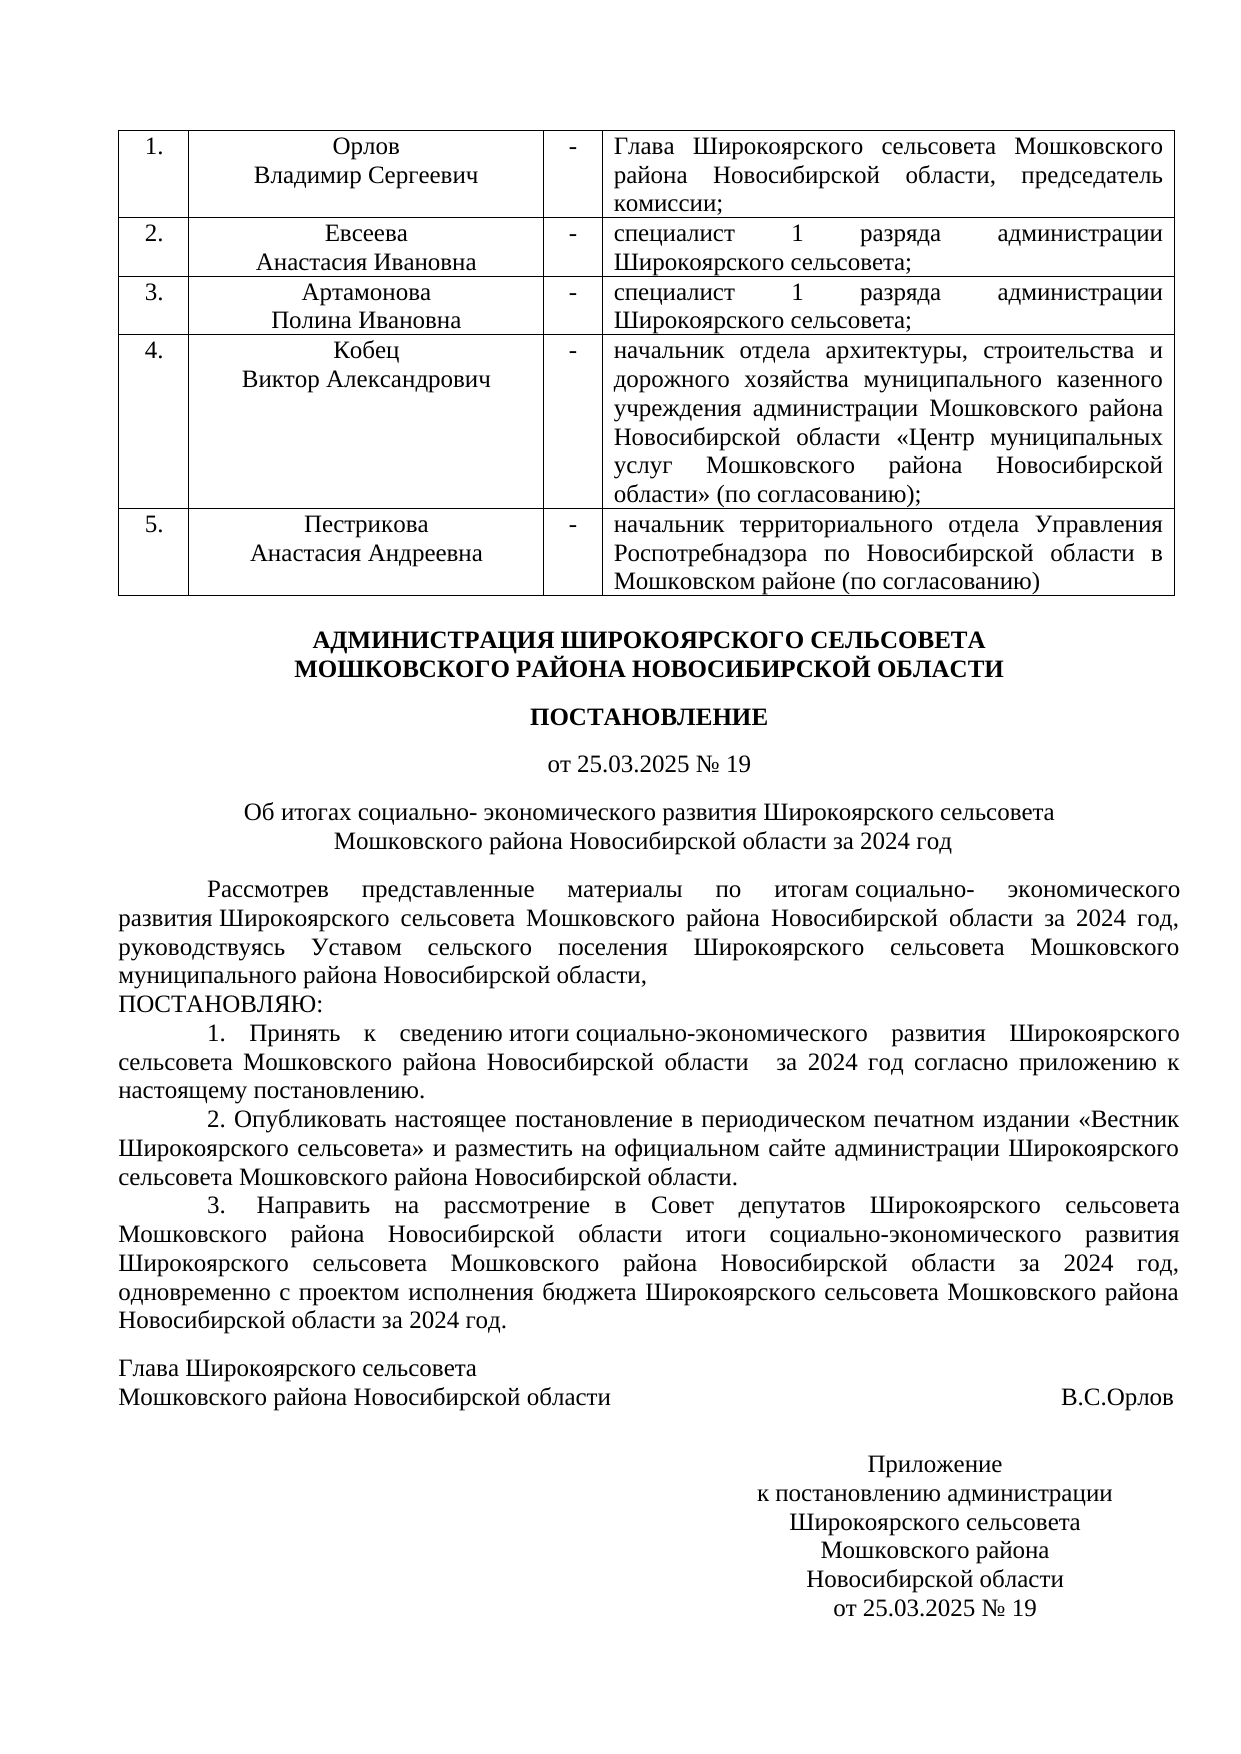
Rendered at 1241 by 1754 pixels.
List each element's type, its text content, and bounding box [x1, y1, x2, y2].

table_cell начальник территориального отдела Управления Роспотребнадзора по Новосибирской области в Мошковском районе (по согласованию) [603, 509, 1174, 595]
text 1. Принять к сведению итоги социально-экономического развития Широкоярского сельсовета Мошковского района Новосибирской области за 2024 год согласно приложению к настоящему постановлению. [118, 1018, 1180, 1104]
table_cell 5. [119, 509, 188, 595]
table_cell Пестрикова Анастасия Андреевна [189, 509, 543, 595]
text АДМИНИСТРАЦИЯ ШИРОКОЯРСКОГО СЕЛЬСОВЕТА [118, 625, 1180, 654]
table_cell - [544, 218, 602, 276]
table_cell начальник отдела архитектуры, строительства и дорожного хозяйства муниципального казенного учреждения администрации Мошковского района Новосибирской области «Центр муниципальных услуг Мошковского района Новосибирской области» (по согласованию); [603, 335, 1174, 508]
table_cell - [544, 277, 602, 334]
table_cell специалист 1 разряда администрации Широкоярского сельсовета; [603, 277, 1174, 334]
table_cell Кобец Виктор Александрович [189, 335, 543, 508]
text ПОСТАНОВЛЕНИЕ [118, 702, 1180, 730]
text от 25.03.2025 № 19 [118, 749, 1180, 778]
text МОШКОВСКОГО РАЙОНА НОВОСИБИРСКОЙ ОБЛАСТИ [118, 654, 1180, 682]
table_cell Орлов Владимир Сергеевич [189, 131, 543, 217]
text 3. Направить на рассмотрение в Совет депутатов Широкоярского сельсовета Мошковского района Новосибирской области итоги социально-экономического развития Широкоярского сельсовета Мошковского района Новосибирской области за 2024 год, одновременно с проектом исполнения бюджета Широкоярского сельсовета Мошковского района Новосибирской области за 2024 год. [118, 1190, 1180, 1334]
table_header Приложение к постановлению администрации Широкоярского сельсовета Мошковского района Новосибирской области от 25.03.2025 № 19 [709, 1449, 1161, 1622]
text Глава Широкоярского сельсовета [118, 1353, 1180, 1382]
table_cell - [544, 509, 602, 595]
table_cell 3. [119, 277, 188, 334]
table_cell - [544, 131, 602, 217]
text 2. Опубликовать настоящее постановление в периодическом печатном издании «Вестник Широкоярского сельсовета» и разместить на официальном сайте администрации Широкоярского сельсовета Мошковского района Новосибирской области. [118, 1104, 1180, 1190]
table_cell 1. [119, 131, 188, 217]
table_cell специалист 1 разряда администрации Широкоярского сельсовета; [603, 218, 1174, 276]
text ПОСТАНОВЛЯЮ: [118, 989, 1180, 1018]
text Об итогах социально- экономического развития Широкоярского сельсовета Мошковского района Новосибирской области за 2024 год [118, 797, 1180, 855]
text Рассмотрев представленные материалы по итогам социально- экономического развития Широкоярского сельсовета Мошковского района Новосибирской области за 2024 год, руководствуясь Уставом сельского поселения Широкоярского сельсовета Мошковского муниципального района Новосибирской области, [118, 874, 1180, 989]
table_cell - [544, 335, 602, 508]
text Мошковского района Новосибирской области В.С.Орлов [118, 1382, 1180, 1411]
table_cell Артамонова Полина Ивановна [189, 277, 543, 334]
table_cell 4. [119, 335, 188, 508]
table_cell Евсеева Анастасия Ивановна [189, 218, 543, 276]
table_cell 2. [119, 218, 188, 276]
table_cell Глава Широкоярского сельсовета Мошковского района Новосибирской области, председатель комиссии; [603, 131, 1174, 217]
